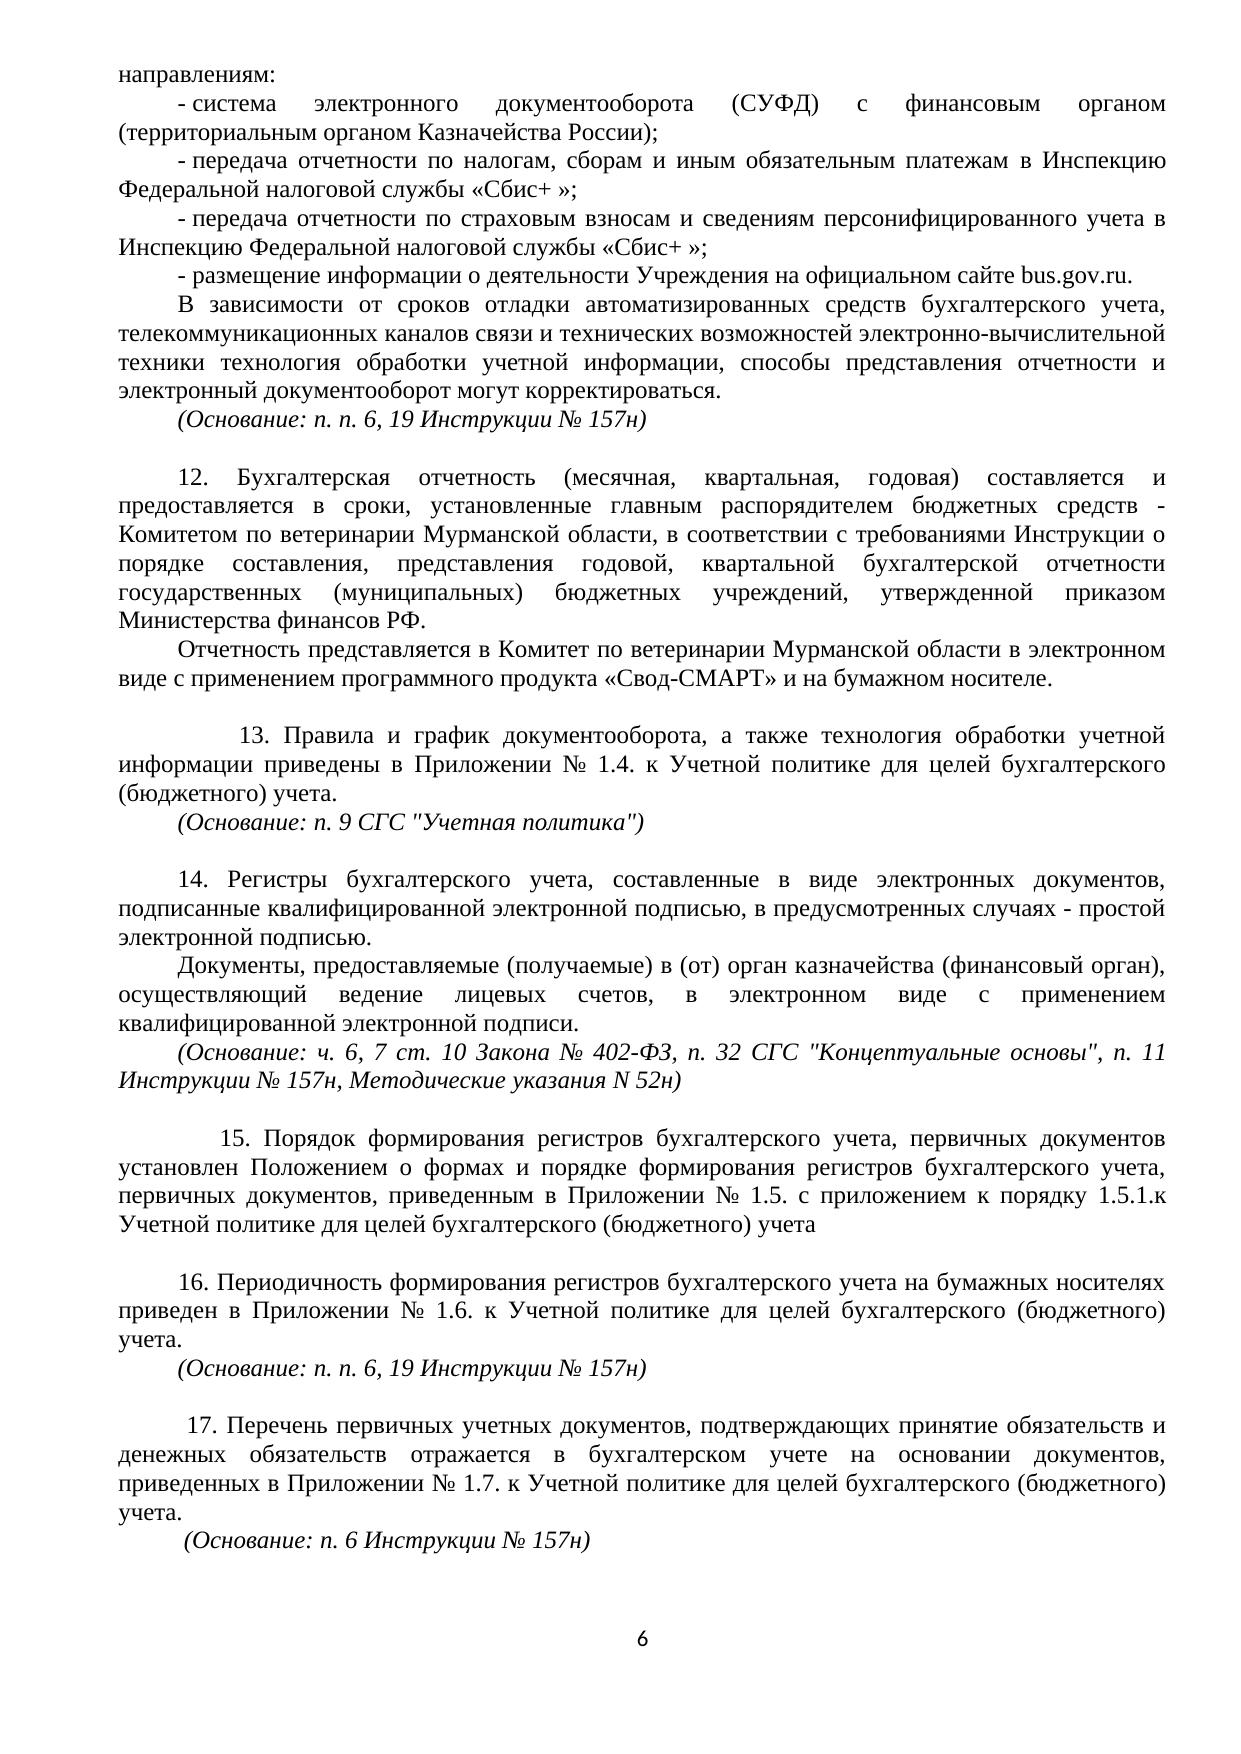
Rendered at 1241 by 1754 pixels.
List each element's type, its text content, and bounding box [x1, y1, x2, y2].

text 17. Перечень первичных учетных документов, подтверждающих принятие обязательств и денежных обязательств отражается в бухгалтерском учете на основании документов, приведенных в Приложении № 1.7. к Учетной политике для целей бухгалтерского (бюджетного) учета. [118, 1410, 1167, 1525]
text 13. Правила и график документооборота, а также технология обработки учетной информации приведены в Приложении № 1.4. к Учетной политике для целей бухгалтерского (бюджетного) учета. [118, 720, 1167, 807]
text (Основание: п. п. 6, 19 Инструкции № 157н) [118, 1353, 1167, 1382]
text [118, 59, 1167, 88]
text (Основание: п. 6 Инструкции № 157н) [118, 1525, 1167, 1554]
text 12. Бухгалтерская отчетность (месячная, квартальная, годовая) составляется и предоставляется в сроки, установленные главным распорядителем бюджетных средств - Комитетом по ветеринарии Мурманской области, в соответствии с требованиями Инструкции о порядке составления, представления годовой, квартальной бухгалтерской отчетности государственных (муниципальных) бюджетных учреждений, утвержденной приказом Министерства финансов РФ. [118, 462, 1167, 634]
text - система электронного документооборота (СУФД) с финансовым органом (территориальным органом Казначейства России); [118, 88, 1167, 145]
text - передача отчетности по налогам, сборам и иным обязательным платежам в Инспекцию Федеральной налоговой службы «Сбис+ »; [118, 145, 1167, 203]
list (Основание: п. 9 СГС "Учетная политика") [118, 807, 1167, 835]
text В зависимости от сроков отладки автоматизированных средств бухгалтерского учета, телекоммуникационных каналов связи и технических возможностей электронно-вычислительной техники технология обработки учетной информации, способы представления отчетности и электронный документооборот могут корректироваться. [118, 289, 1167, 404]
text - размещение информации о деятельности Учреждения на официальном сайте bus.gov.ru. [118, 260, 1167, 289]
text Отчетность представляется в Комитет по ветеринарии Мурманской области в электронном виде с применением программного продукта «Свод-СМАРТ» и на бумажном носителе. [118, 634, 1167, 692]
text - передача отчетности по страховым взносам и сведениям персонифицированного учета в Инспекцию Федеральной налоговой службы «Сбис+ »; [118, 203, 1167, 260]
text (Основание: п. п. 6, 19 Инструкции № 157н) [118, 404, 1167, 433]
text 15. Порядок формирования регистров бухгалтерского учета, первичных документов установлен Положением о формах и порядке формирования регистров бухгалтерского учета, первичных документов, приведенным в Приложении № 1.5. с приложением к порядку 1.5.1.к Учетной политике для целей бухгалтерского (бюджетного) учета [118, 1123, 1167, 1238]
text Документы, предоставляемые (получаемые) в (от) орган казначейства (финансовый орган), осуществляющий ведение лицевых счетов, в электронном виде с применением квалифицированной электронной подписи. [118, 950, 1167, 1037]
text 16. Периодичность формирования регистров бухгалтерского учета на бумажных носителях приведен в Приложении № 1.6. к Учетной политике для целей бухгалтерского (бюджетного) учета. [118, 1267, 1167, 1353]
text 14. Регистры бухгалтерского учета, составленные в виде электронных документов, подписанные квалифицированной электронной подписью, в предусмотренных случаях - простой электронной подписью. [118, 864, 1167, 950]
text (Основание: ч. 6, 7 ст. 10 Закона № 402-ФЗ, п. 32 СГС "Концептуальные основы", п. 11 Инструкции № 157н, Методические указания N 52н) [118, 1037, 1167, 1094]
